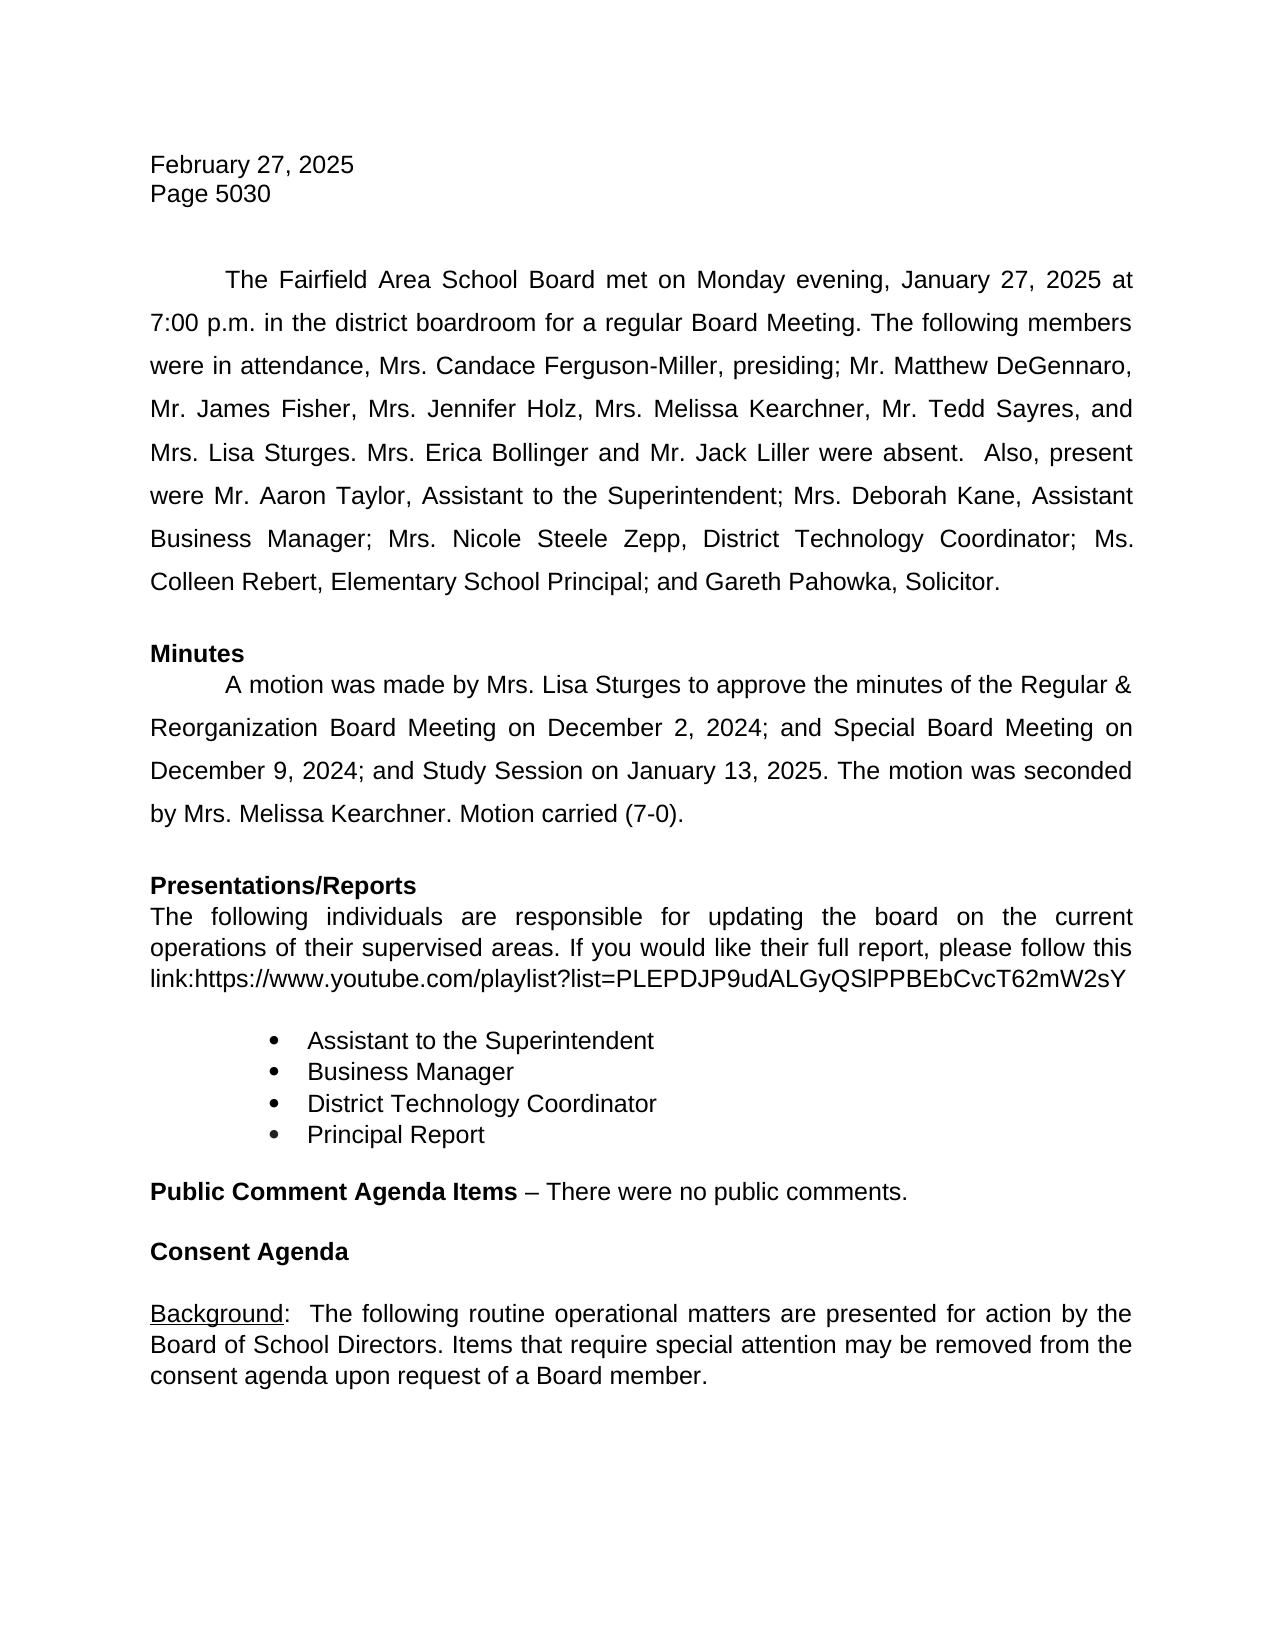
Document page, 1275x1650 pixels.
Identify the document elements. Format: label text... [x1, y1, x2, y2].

text February 27, 2025 [150, 150, 1134, 179]
list Assistant to the Superintendent [269, 1026, 1134, 1055]
list Principal Report [269, 1120, 1134, 1148]
text Public Comment Agenda Items – There were no public comments. [150, 1177, 1134, 1206]
text Minutes [150, 639, 1134, 667]
text The Fairfield Area School Board met on Monday evening, January 27, 2025 at 7:00 p.m. in the district boardroom for a regular Board Meeting. The following members were in attendance, Mrs. Candace Ferguson-Miller, presiding; Mr. Matthew DeGennaro, Mr. James Fisher, Mrs. Jennifer Holz, Mrs. Melissa Kearchner, Mr. Tedd Sayres, and Mrs. Lisa Sturges. Mrs. Erica Bollinger and Mr. Jack Liller were absent. Also, present were Mr. Aaron Taylor, Assistant to the Superintendent; Mrs. Deborah Kane, Assistant Business Manager; Mrs. Nicole Steele Zepp, District Technology Coordinator; Ms. Colleen Rebert, Elementary School Principal; and Gareth Pahowka, Solicitor. [150, 265, 1134, 596]
text Background: The following routine operational matters are presented for action by the Board of School Directors. Items that require special attention may be removed from the consent agenda upon request of a Board member. [150, 1299, 1134, 1390]
text The following individuals are responsible for updating the board on the current operations of their supervised areas. If you would like their full report, please follow this link:https://www.youtube.com/playlist?list=PLEPDJP9udALGyQSlPPBEbCvcT62mW2sY [150, 902, 1134, 993]
text Page 5030 [150, 179, 1134, 207]
text A motion was made by Mrs. Lisa Sturges to approve the minutes of the Regular & Reorganization Board Meeting on December 2, 2024; and Special Board Meeting on December 9, 2024; and Study Session on January 13, 2025. The motion was seconded by Mrs. Melissa Kearchner. Motion carried (7-0). [150, 670, 1134, 828]
text Presentations/Reports [150, 871, 1134, 900]
list District Technology Coordinator [269, 1088, 1134, 1117]
text Consent Agenda [150, 1237, 1134, 1266]
list Business Manager [269, 1057, 1134, 1086]
